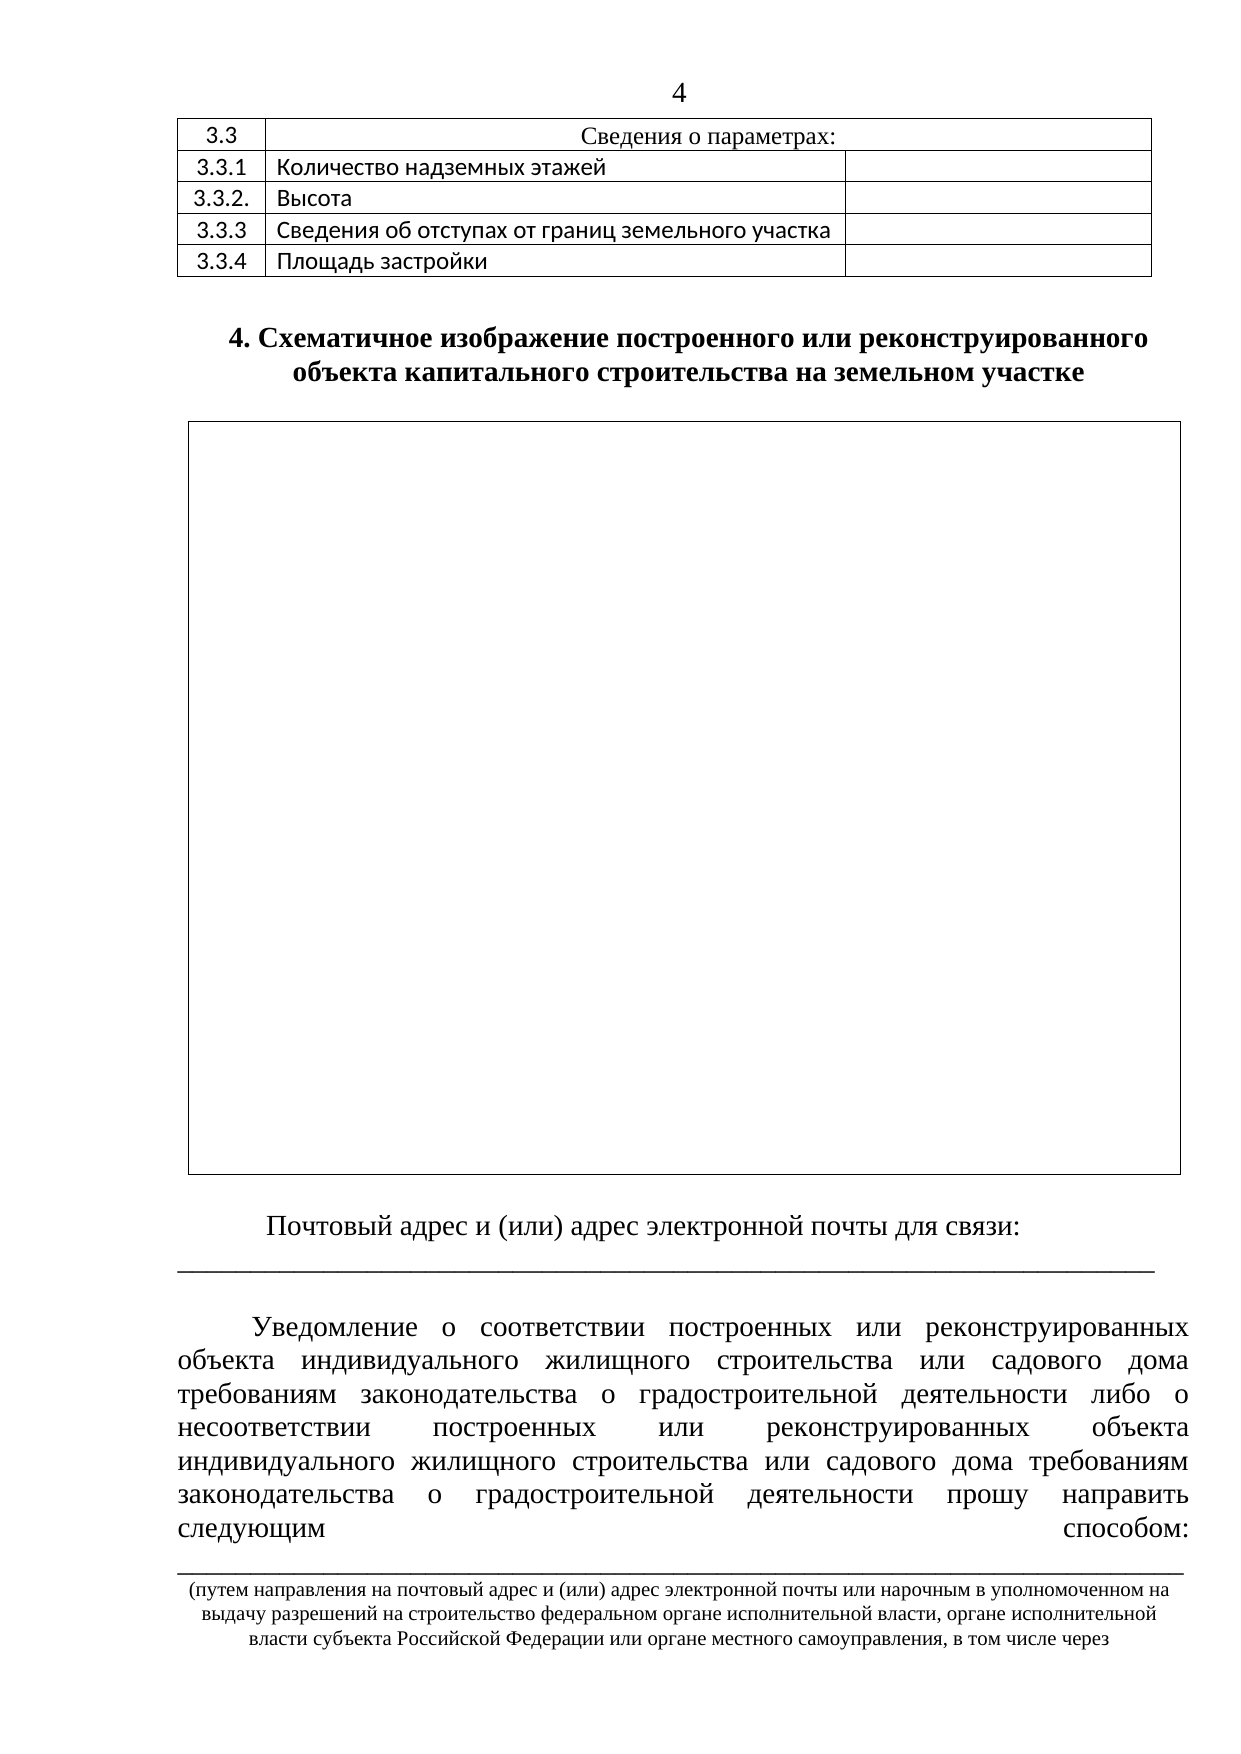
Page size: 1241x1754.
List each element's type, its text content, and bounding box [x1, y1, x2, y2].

table_cell Площадь застройки [266, 245, 845, 276]
table_cell 3.3.2. [178, 182, 265, 213]
table_cell 3.3.3 [178, 214, 265, 244]
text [177, 1577, 1181, 1649]
text ___________________________________________________________________ [177, 1242, 1189, 1275]
table_cell [846, 182, 1151, 213]
table_cell [846, 214, 1151, 244]
text 4. Схематичное изображение построенного или реконструированного объекта капитального строительства на земельном участке [188, 320, 1189, 387]
table_cell Количество надземных этажей [266, 151, 845, 181]
table_cell [846, 151, 1151, 181]
table_cell [846, 245, 1151, 276]
text Уведомление о соответствии построенных или реконструированных объекта индивидуального жилищного строительства или садового дома требованиям законодательства о градостроительной деятельности либо о несоответствии построенных или реконструированных объекта индивидуального жилищного строительства или садового дома требованиям законодательства о градостроительной деятельности прошу направить следующим способом: _____________________________________________________________________ [177, 1309, 1189, 1577]
table_cell 3.3.1 [178, 151, 265, 181]
table_cell Высота [266, 182, 845, 213]
table_header [189, 422, 1180, 1174]
table_cell Сведения об отступах от границ земельного участка [266, 214, 845, 244]
table_cell 3.3 [178, 119, 265, 150]
table_cell 3.3.4 [178, 245, 265, 276]
text Почтовый адрес и (или) адрес электронной почты для связи: [177, 1208, 1189, 1242]
table_cell Сведения о параметрах: [266, 119, 1151, 150]
